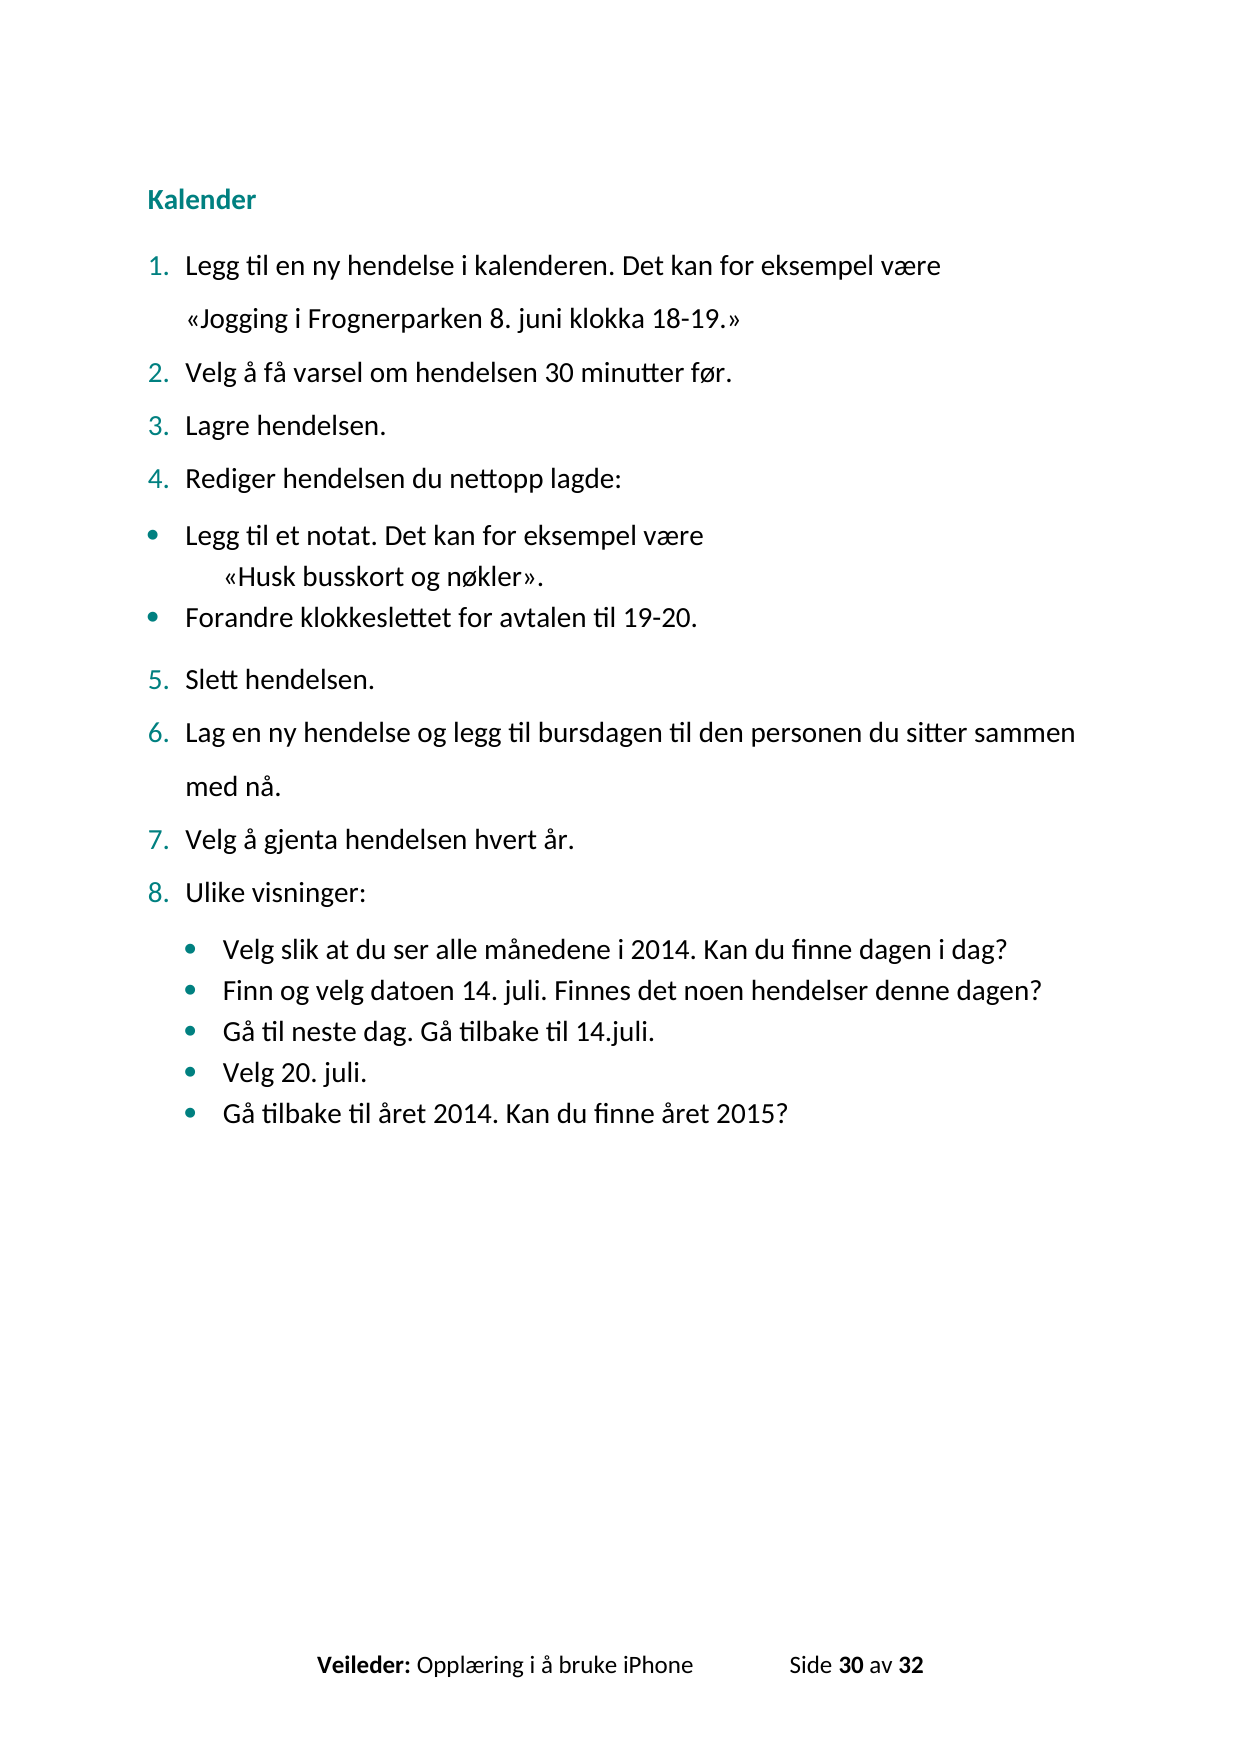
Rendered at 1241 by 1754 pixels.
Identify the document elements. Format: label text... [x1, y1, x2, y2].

list Rediger hendelsen du nettopp lagde: [148, 461, 1093, 496]
subtitle Kalender [148, 181, 1093, 217]
list Lag en ny hendelse og legg til bursdagen til den personen du sitter sammen med nå. [148, 714, 1093, 803]
list Gå tilbake til året 2014. Kan du finne året 2015? [185, 1095, 1093, 1130]
list Ulike visninger: [148, 874, 1093, 910]
list Velg å gjenta hendelsen hvert år. [148, 821, 1093, 857]
list «Husk busskort og nøkler». [223, 558, 1093, 594]
list Velg 20. juli. [185, 1054, 1093, 1089]
list Finn og velg datoen 14. juli. Finnes det noen hendelser denne dagen? [185, 972, 1093, 1007]
list Lagre hendelsen. [148, 407, 1093, 443]
list «Jogging i Frognerparken 8. juni klokka 18-19.» [185, 300, 1093, 336]
list Forandre klokkeslettet for avtalen til 19-20. [148, 599, 1093, 634]
list Gå til neste dag. Gå tilbake til 14.juli. [185, 1013, 1093, 1048]
list Velg slik at du ser alle månedene i 2014. Kan du finne dagen i dag? [185, 931, 1093, 967]
list Slett hendelsen. [148, 661, 1093, 696]
list Legg til et notat. Det kan for eksempel være [148, 517, 1093, 553]
list Legg til en ny hendelse i kalenderen. Det kan for eksempel være [148, 247, 1093, 282]
list Velg å få varsel om hendelsen 30 minutter før. [148, 354, 1093, 389]
